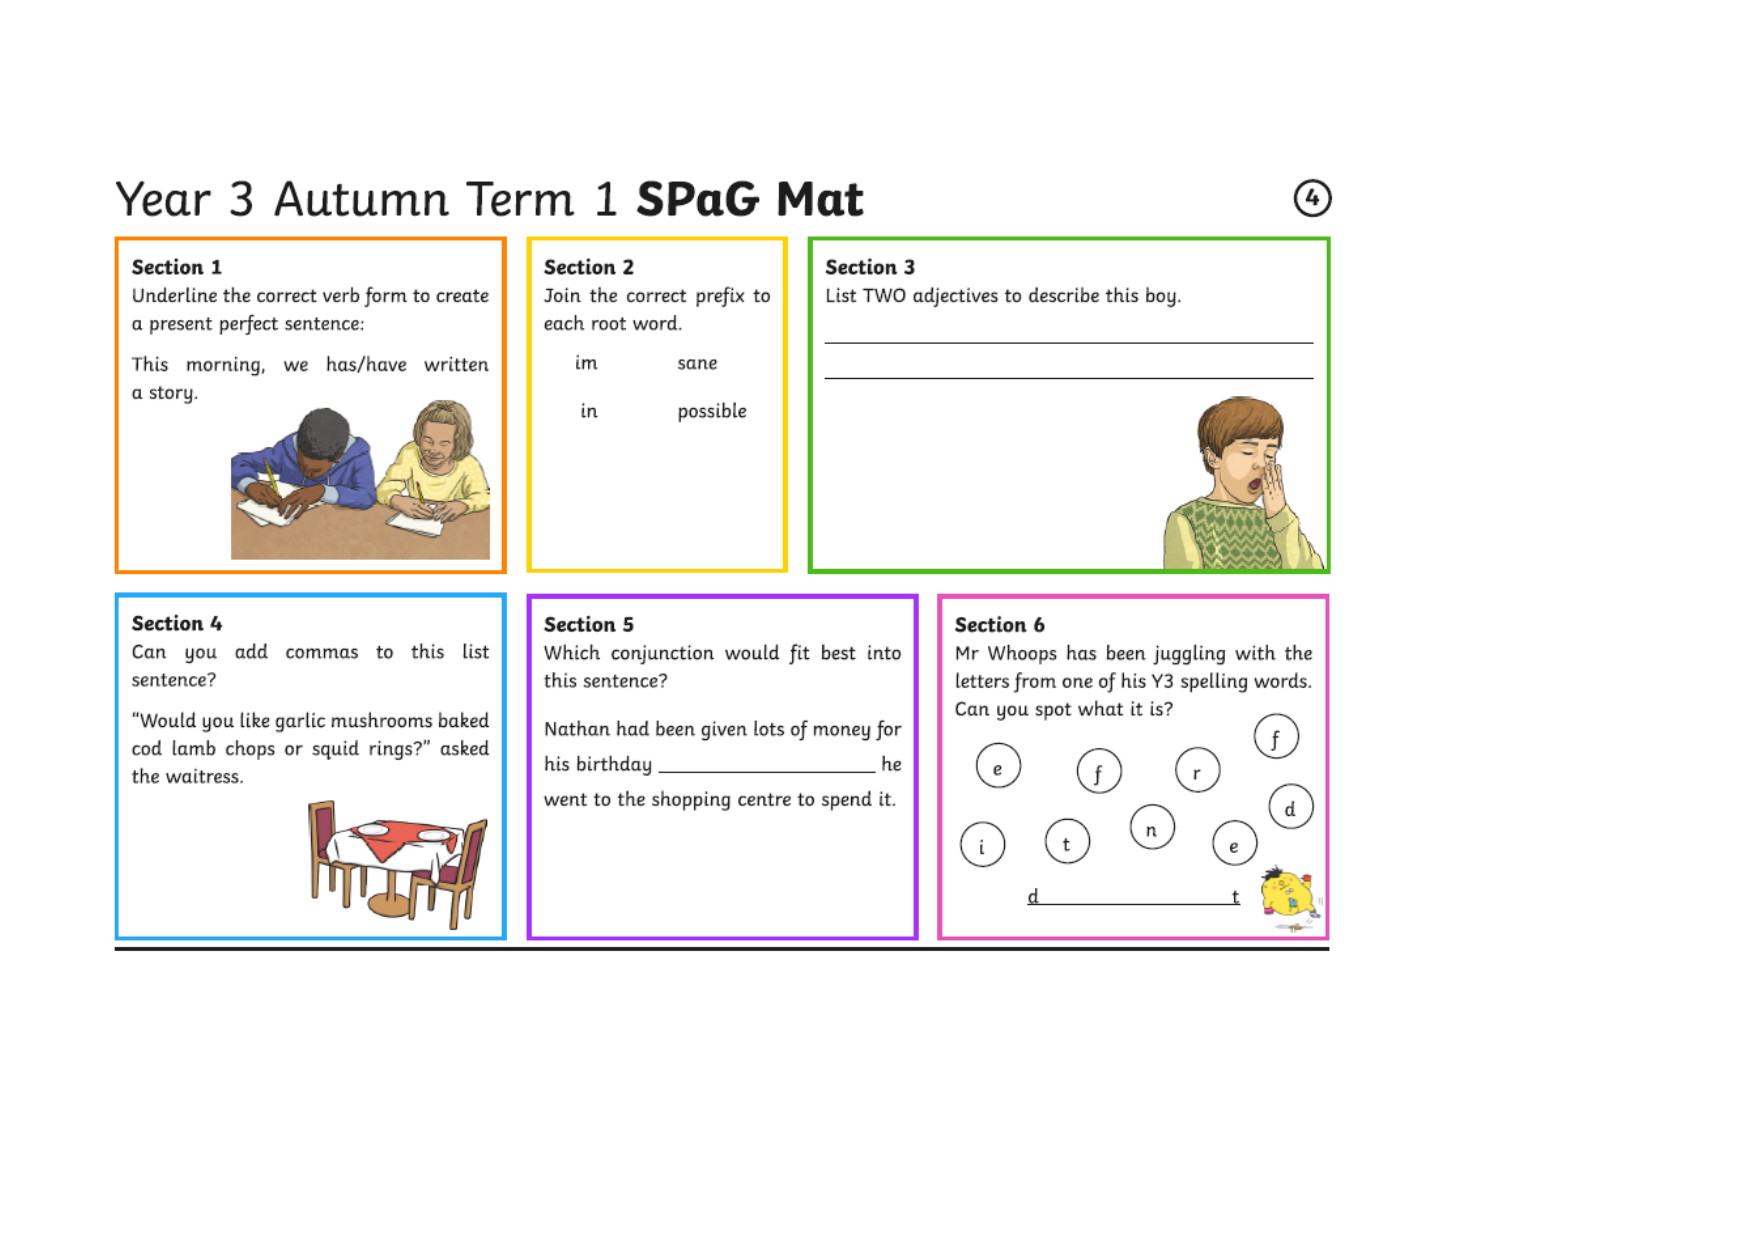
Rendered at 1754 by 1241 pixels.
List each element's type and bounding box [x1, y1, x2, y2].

picture [90, 150, 1340, 955]
